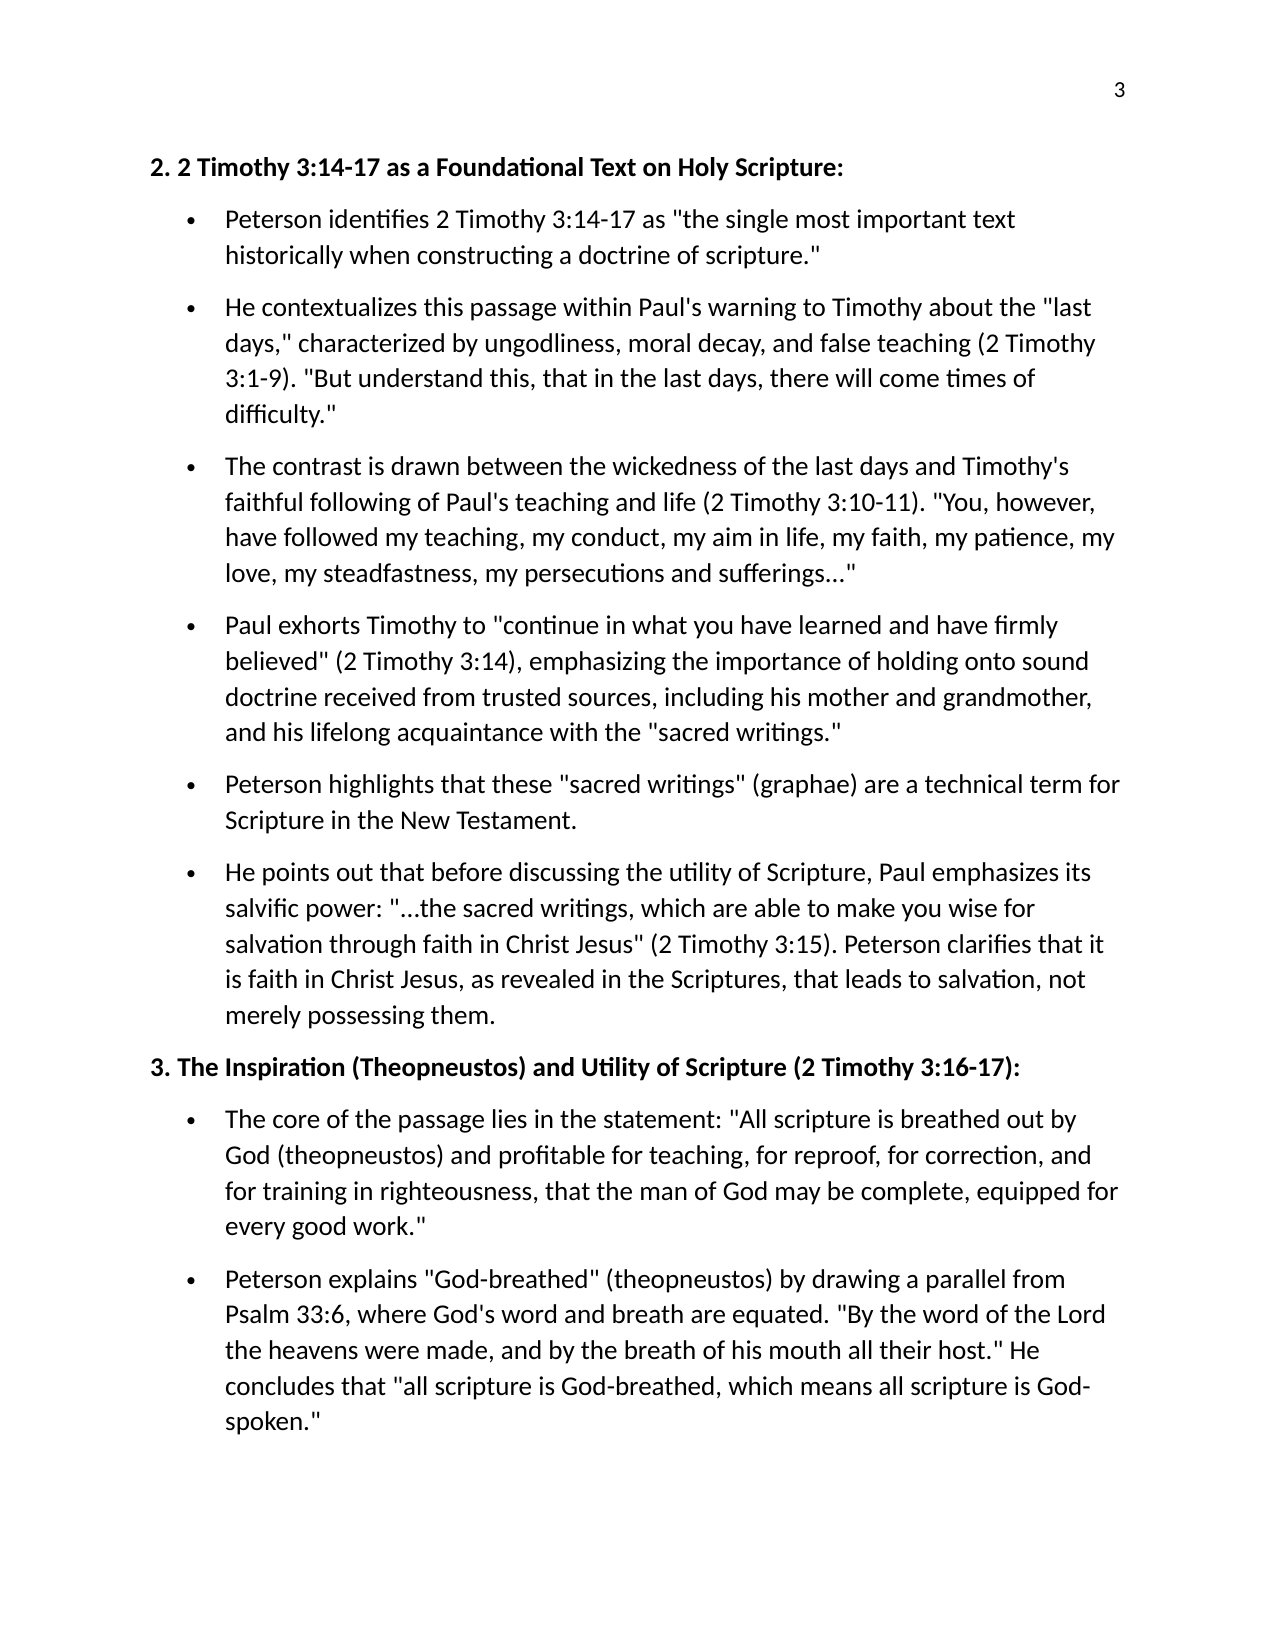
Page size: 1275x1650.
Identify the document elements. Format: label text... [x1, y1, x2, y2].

list Peterson identifies 2 Timothy 3:14-17 as "the single most important text historically when constructing a doctrine of scripture." [187, 202, 1125, 271]
list Peterson explains "God-breathed" (theopneustos) by drawing a parallel from Psalm 33:6, where God's word and breath are equated. "By the word of the Lord the heavens were made, and by the breath of his mouth all their host." He concludes that "all scripture is God-breathed, which means all scripture is God-spoken." [187, 1262, 1125, 1437]
text 3. The Inspiration (Theopneustos) and Utility of Scripture (2 Timothy 3:16-17): [150, 1050, 1125, 1083]
list Paul exhorts Timothy to "continue in what you have learned and have firmly believed" (2 Timothy 3:14), emphasizing the importance of holding onto sound doctrine received from trusted sources, including his mother and grandmother, and his lifelong acquaintance with the "sacred writings." [187, 608, 1125, 748]
list The contrast is drawn between the wickedness of the last days and Timothy's faithful following of Paul's teaching and life (2 Timothy 3:10-11). "You, however, have followed my teaching, my conduct, my aim in life, my faith, my patience, my love, my steadfastness, my persecutions and sufferings..." [187, 449, 1125, 589]
list The core of the passage lies in the statement: "All scripture is breathed out by God (theopneustos) and profitable for teaching, for reproof, for correction, and for training in righteousness, that the man of God may be complete, equipped for every good work." [187, 1103, 1125, 1243]
list He points out that before discussing the utility of Scripture, Paul emphasizes its salvific power: "...the sacred writings, which are able to make you wise for salvation through faith in Christ Jesus" (2 Timothy 3:15). Peterson clarifies that it is faith in Christ Jesus, as revealed in the Scriptures, that leads to salvation, not merely possessing them. [187, 856, 1125, 1031]
list He contextualizes this passage within Paul's warning to Timothy about the "last days," characterized by ungodliness, moral decay, and false teaching (2 Timothy 3:1-9). "But understand this, that in the last days, there will come times of difficulty." [187, 290, 1125, 430]
text 2. 2 Timothy 3:14-17 as a Foundational Text on Holy Scripture: [150, 150, 1125, 183]
list Peterson highlights that these "sacred writings" (graphae) are a technical term for Scripture in the New Testament. [187, 768, 1125, 836]
